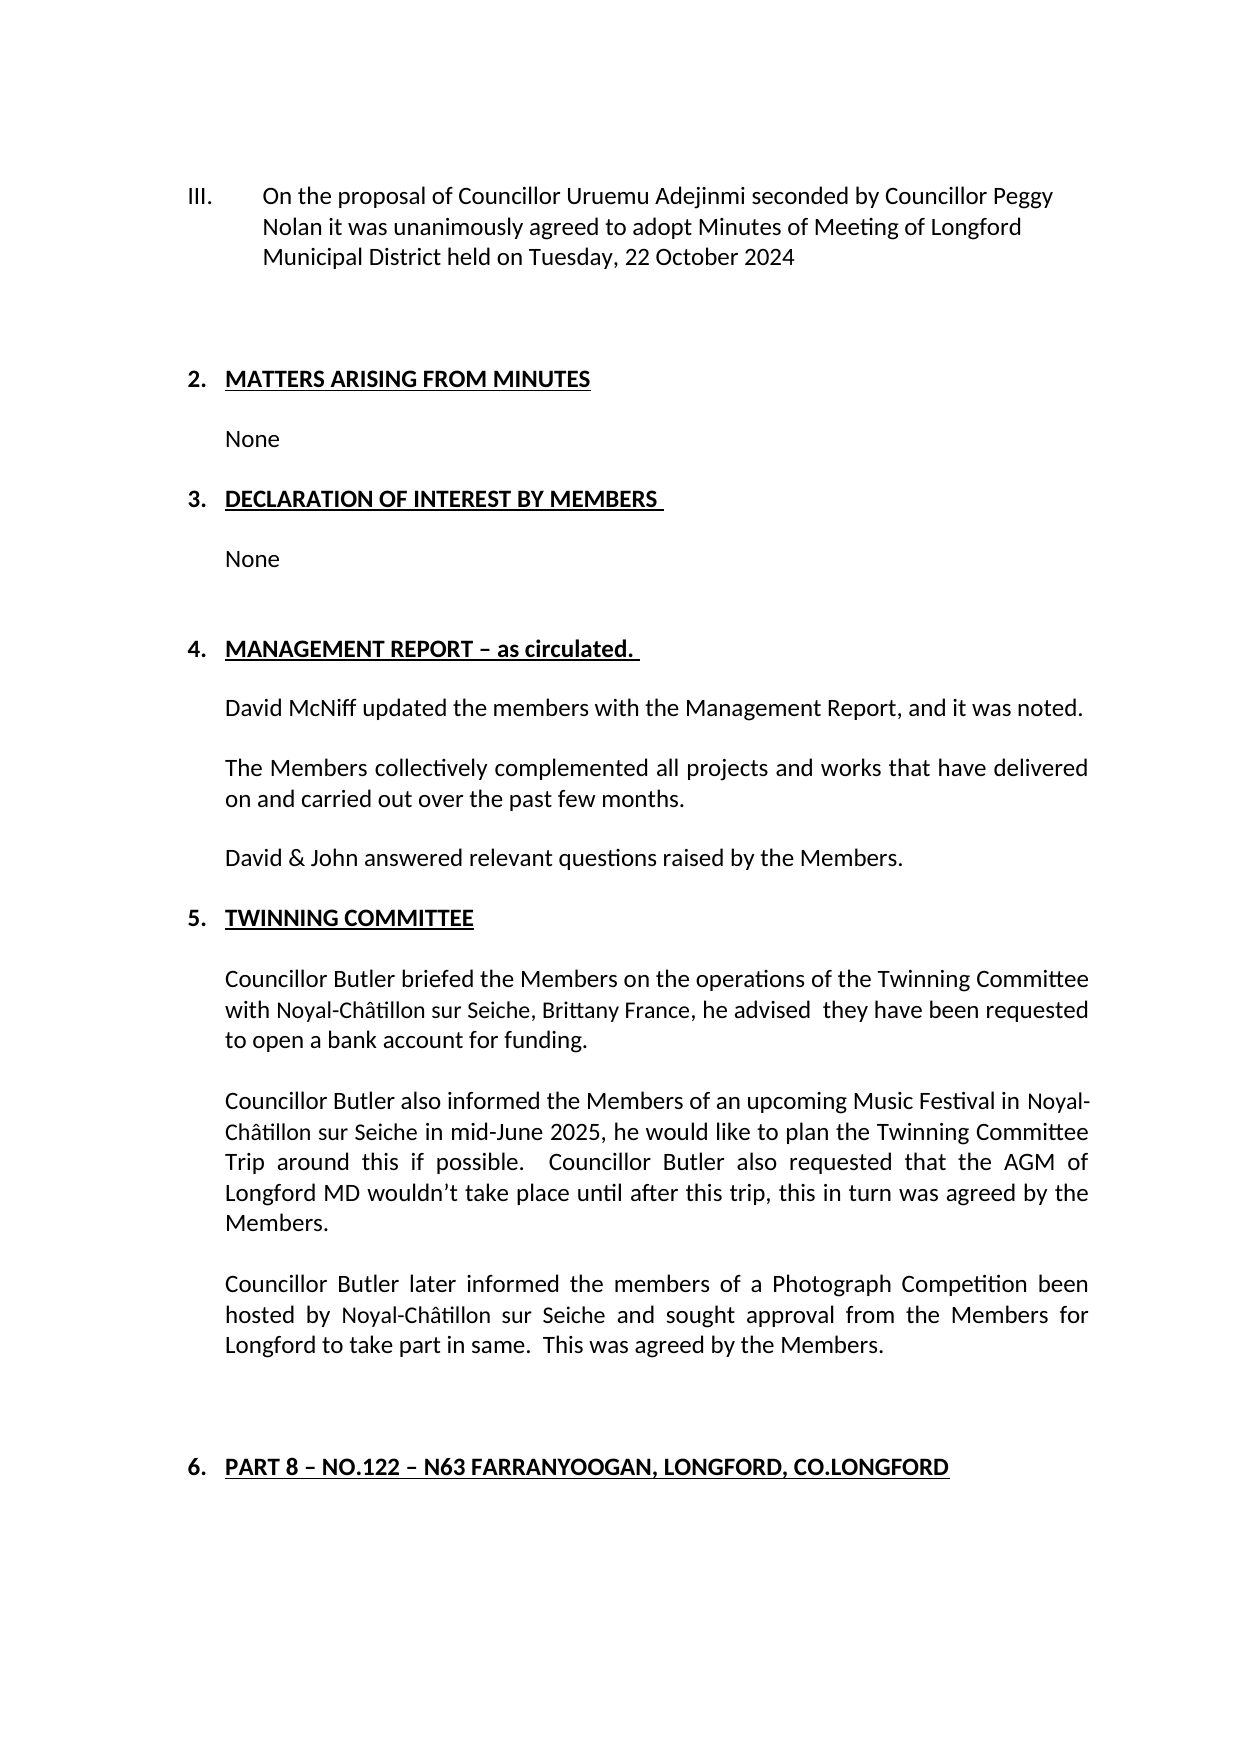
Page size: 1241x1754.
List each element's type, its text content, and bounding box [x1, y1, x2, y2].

list MANAGEMENT REPORT – as circulated. [187, 633, 1090, 663]
list On the proposal of Councillor Uruemu Adejinmi seconded by Councillor Peggy Nolan it was unanimously agreed to adopt Minutes of Meeting of Longford Municipal District held on Tuesday, 22 October 2024 [187, 181, 1090, 272]
list Councillor Butler briefed the Members on the operations of the Twinning Committee with Noyal-Châtillon sur Seiche, Brittany France, he advised they have been requested to open a bank account for funding. [225, 963, 1090, 1055]
list PART 8 – NO.122 – N63 FARRANYOOGAN, LONGFORD, CO.LONGFORD [187, 1452, 1090, 1482]
list Councillor Butler also informed the Members of an upcoming Music Festival in Noyal-Châtillon sur Seiche in mid-June 2025, he would like to plan the Twinning Committee Trip around this if possible. Councillor Butler also requested that the AGM of Longford MD wouldn’t take place until after this trip, this in turn was agreed by the Members. [225, 1085, 1090, 1238]
text David & John answered relevant questions raised by the Members. [225, 842, 1090, 873]
text None [225, 423, 1090, 454]
list TWINNING COMMITTEE [187, 902, 1090, 933]
text The Members collectively complemented all projects and works that have delivered on and carried out over the past few months. [225, 752, 1090, 813]
list DECLARATION OF INTEREST BY MEMBERS [187, 483, 1090, 513]
list Councillor Butler later informed the members of a Photograph Competition been hosted by Noyal-Châtillon sur Seiche and sought approval from the Members for Longford to take part in same. This was agreed by the Members. [225, 1268, 1090, 1360]
text None [150, 543, 1090, 573]
list MATTERS ARISING FROM MINUTES [187, 364, 1090, 394]
text David McNiff updated the members with the Management Report, and it was noted. [225, 693, 1090, 723]
